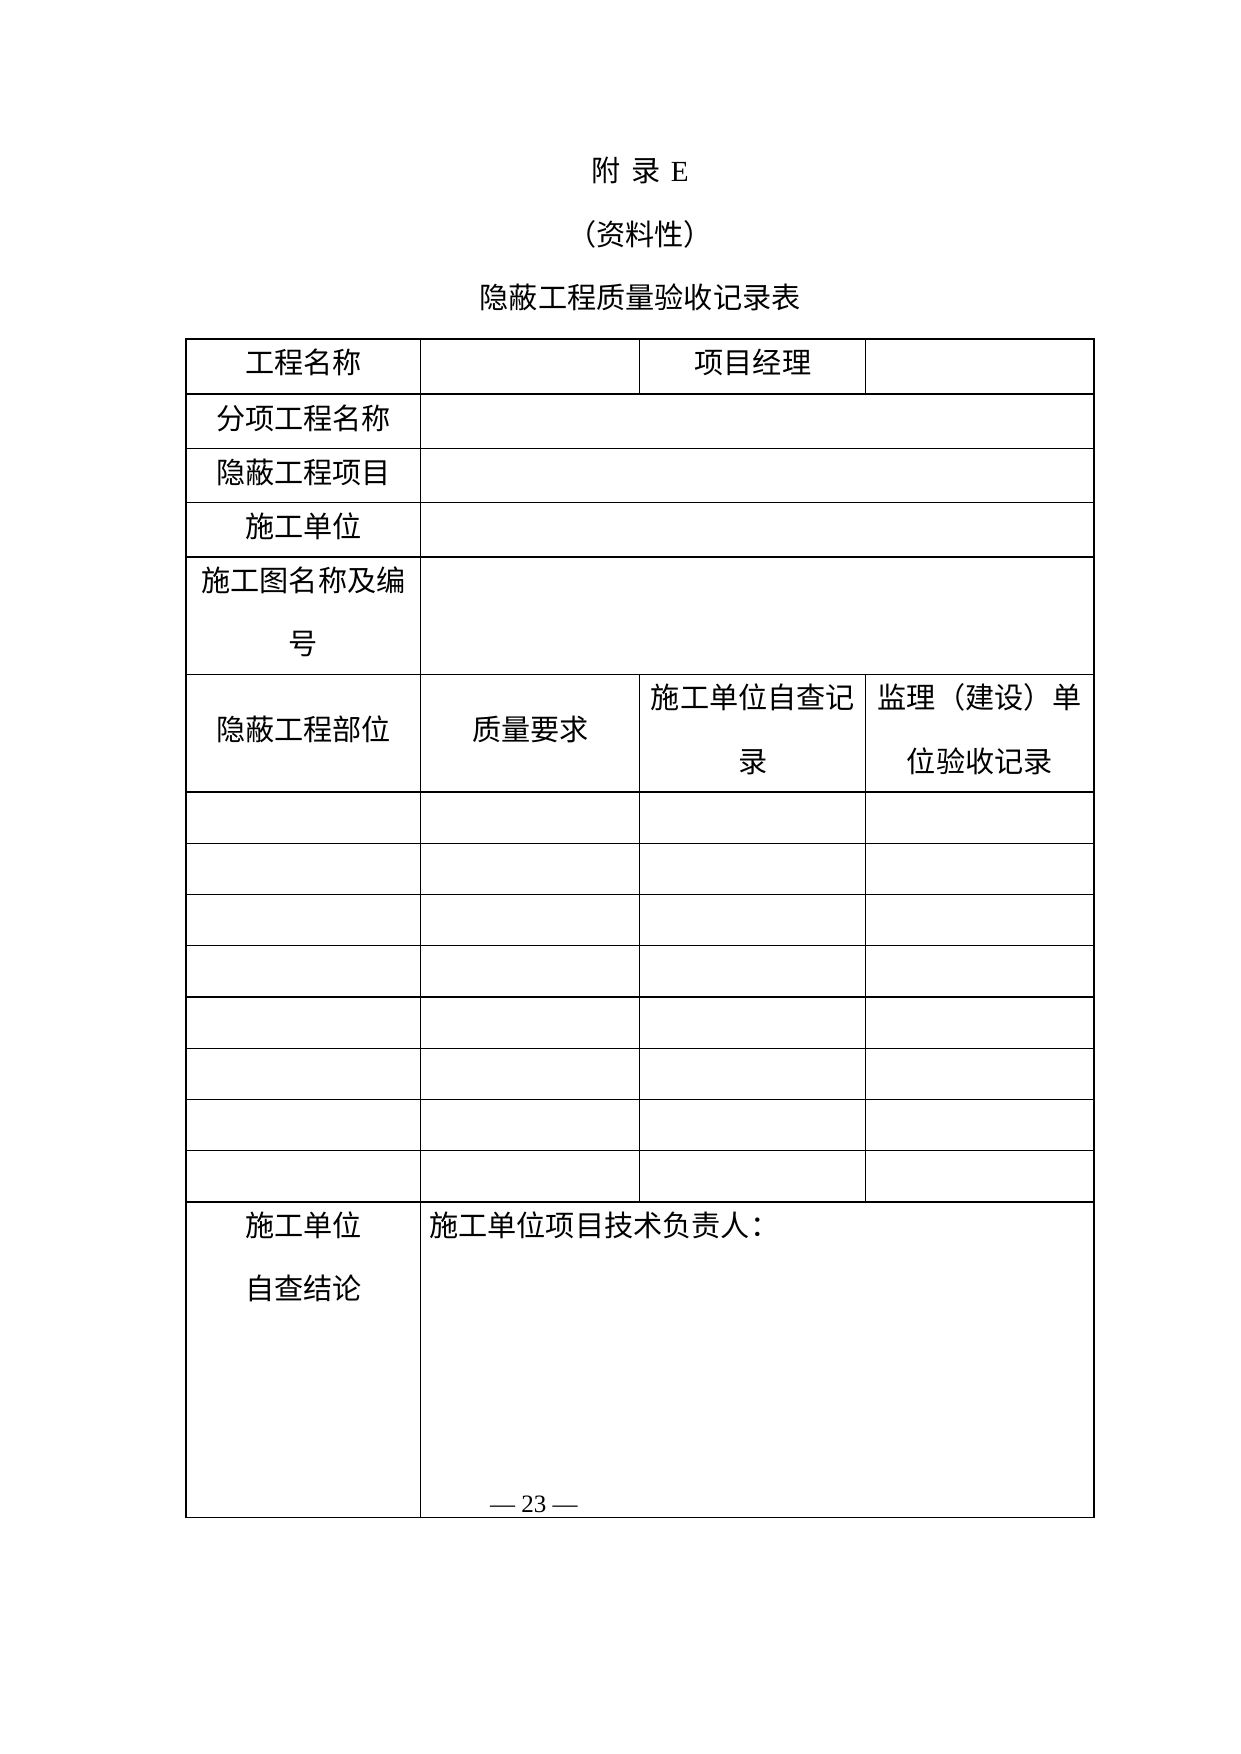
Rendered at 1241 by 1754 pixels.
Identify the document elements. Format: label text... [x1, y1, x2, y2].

table_cell [421, 503, 1093, 556]
table_cell [421, 895, 639, 945]
table_cell [421, 558, 1093, 674]
table_cell [187, 946, 420, 996]
table_cell [640, 1100, 865, 1150]
table_cell [866, 1151, 1093, 1201]
text （资料性） 隐蔽工程质量验收记录表 [187, 148, 1092, 317]
table_cell [187, 1151, 420, 1201]
table_cell [640, 1049, 865, 1099]
table_cell [866, 844, 1093, 894]
table_cell [866, 895, 1093, 945]
table_cell [421, 998, 639, 1048]
table_cell [640, 793, 865, 843]
table_cell [640, 1151, 865, 1201]
table_cell [421, 844, 639, 894]
table_cell [421, 946, 639, 996]
table_cell 施工单位 [187, 503, 420, 556]
table_cell [187, 793, 420, 843]
table_cell [421, 1049, 639, 1099]
table_header 项目经理 [640, 340, 865, 393]
table_cell [640, 844, 865, 894]
table_header [421, 340, 639, 393]
table_cell 隐蔽工程部位 [187, 675, 420, 791]
table_cell [866, 793, 1093, 843]
table_cell 施工单位 自查结论 [187, 1203, 420, 1517]
table_header 工程名称 [187, 340, 420, 393]
table_cell [640, 895, 865, 945]
table_cell [421, 793, 639, 843]
table_cell 施工单位自查记录 [640, 675, 865, 791]
table_cell 施工图名称及编号 [187, 558, 420, 674]
table_cell [866, 946, 1093, 996]
table_cell [421, 1151, 639, 1201]
table_cell [866, 1049, 1093, 1099]
table_cell 施工单位项目技术负责人： 年 月 日 [421, 1203, 1093, 1517]
table_cell [421, 1100, 639, 1150]
table_cell [421, 395, 1093, 448]
table_cell 质量要求 [421, 675, 639, 791]
table_cell 分项工程名称 [187, 395, 420, 448]
table_cell [866, 1100, 1093, 1150]
table_cell [187, 998, 420, 1048]
table_cell 监理（建设）单位验收记录 [866, 675, 1093, 791]
table_cell [187, 1049, 420, 1099]
table_cell 隐蔽工程项目 [187, 449, 420, 502]
table_cell [187, 844, 420, 894]
table_cell [640, 946, 865, 996]
table_header [866, 340, 1093, 393]
table_cell [640, 998, 865, 1048]
table_cell [866, 998, 1093, 1048]
table_cell [187, 1100, 420, 1150]
table_cell [187, 895, 420, 945]
table_cell [421, 449, 1093, 502]
